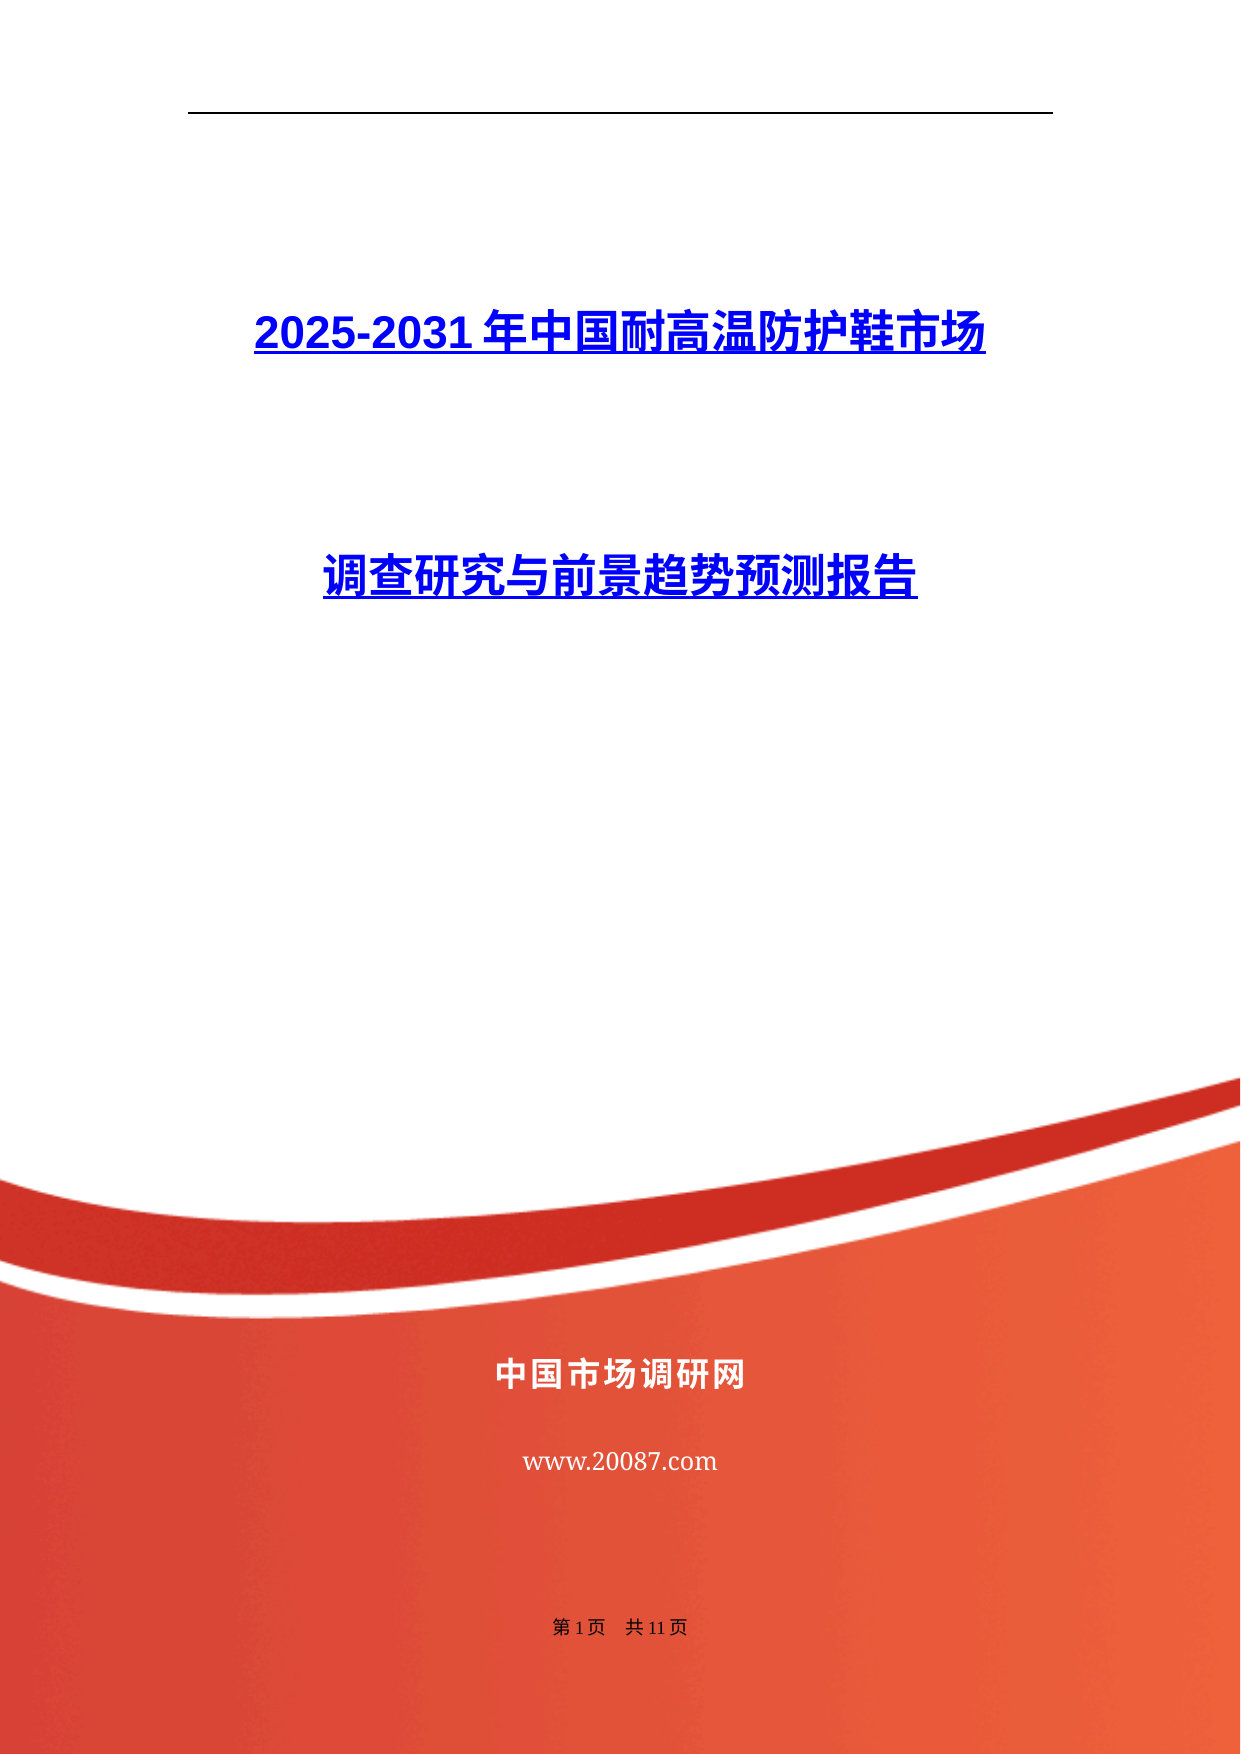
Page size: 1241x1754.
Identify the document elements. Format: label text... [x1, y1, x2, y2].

text www.20087.com [187, 1428, 1053, 1493]
picture [0, 1006, 1241, 1754]
subtitle 中国市场调研网 [187, 1339, 1053, 1404]
table_header 2025-2031年中国耐高温防护鞋市场调查研究与前景趋势预测报告 [188, 207, 1053, 773]
